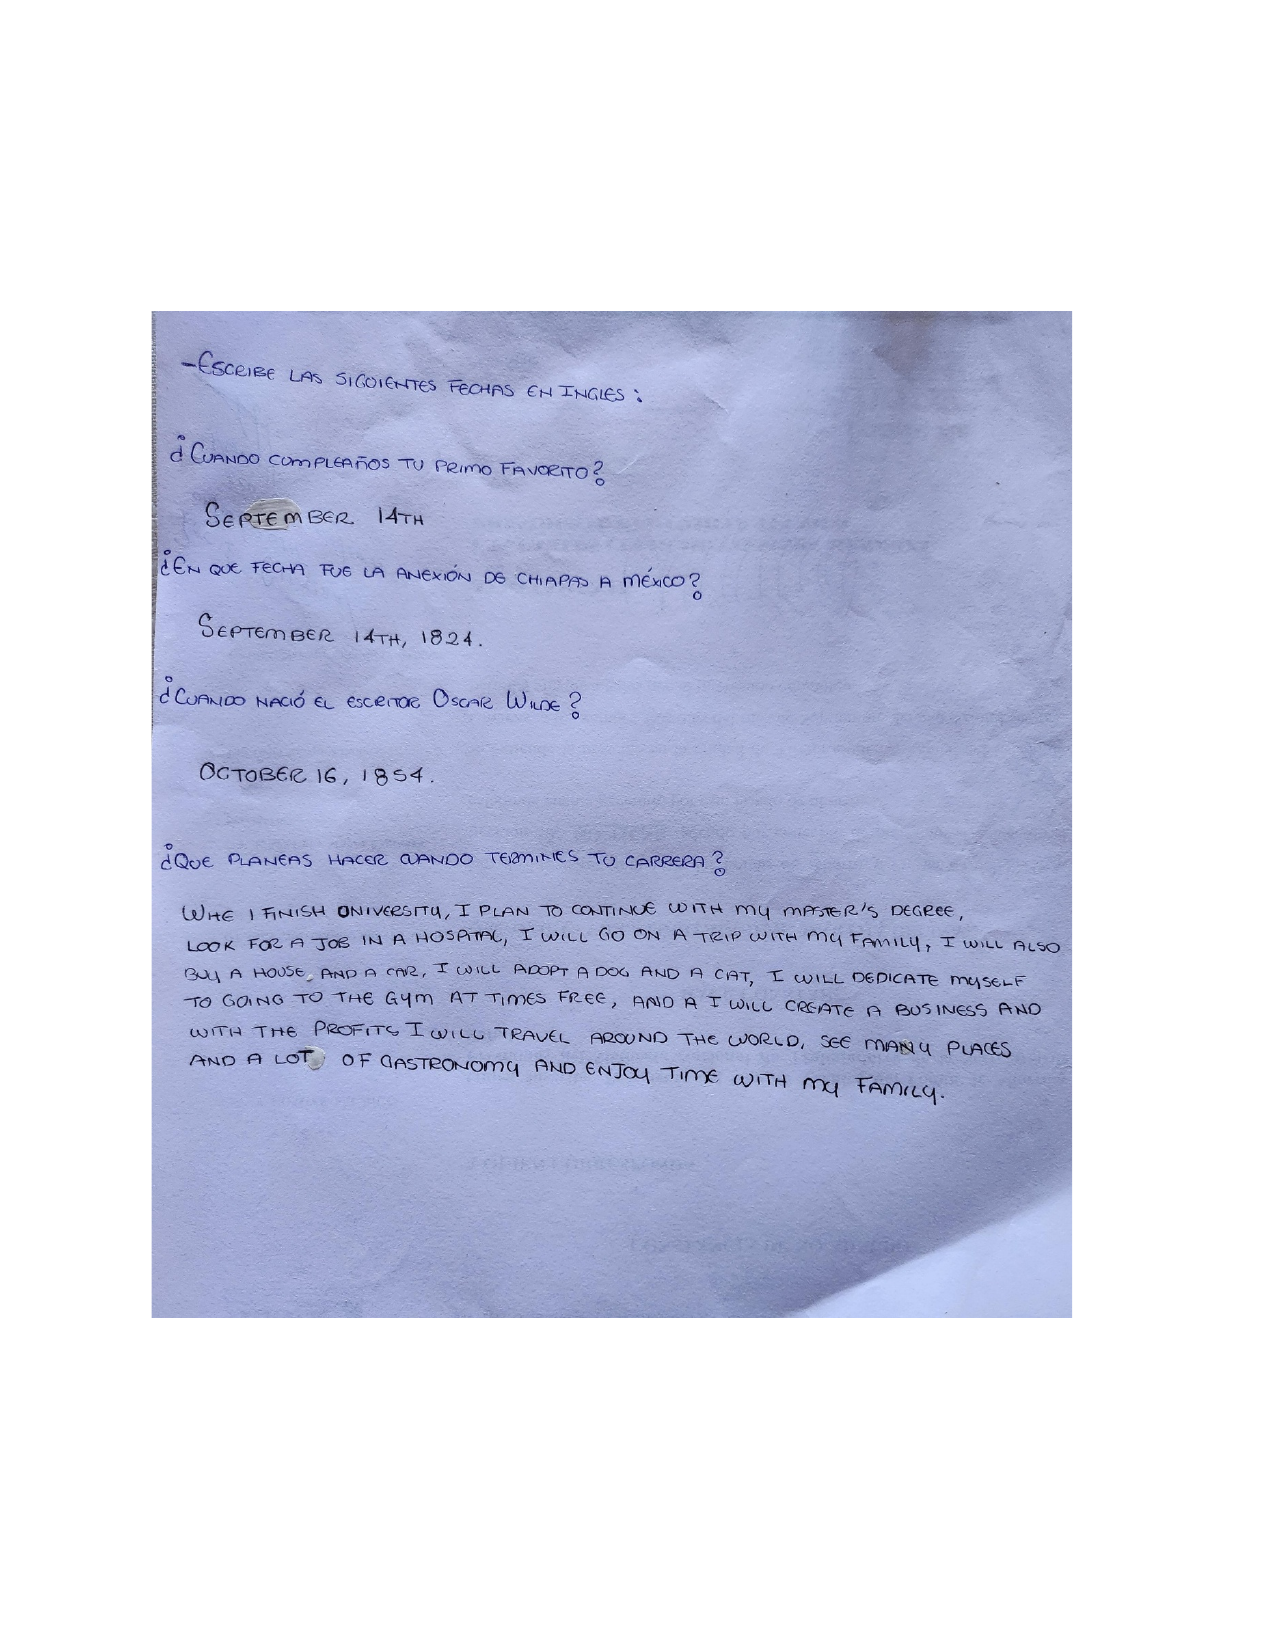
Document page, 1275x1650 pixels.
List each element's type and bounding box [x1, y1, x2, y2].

picture [151, 311, 1073, 1318]
